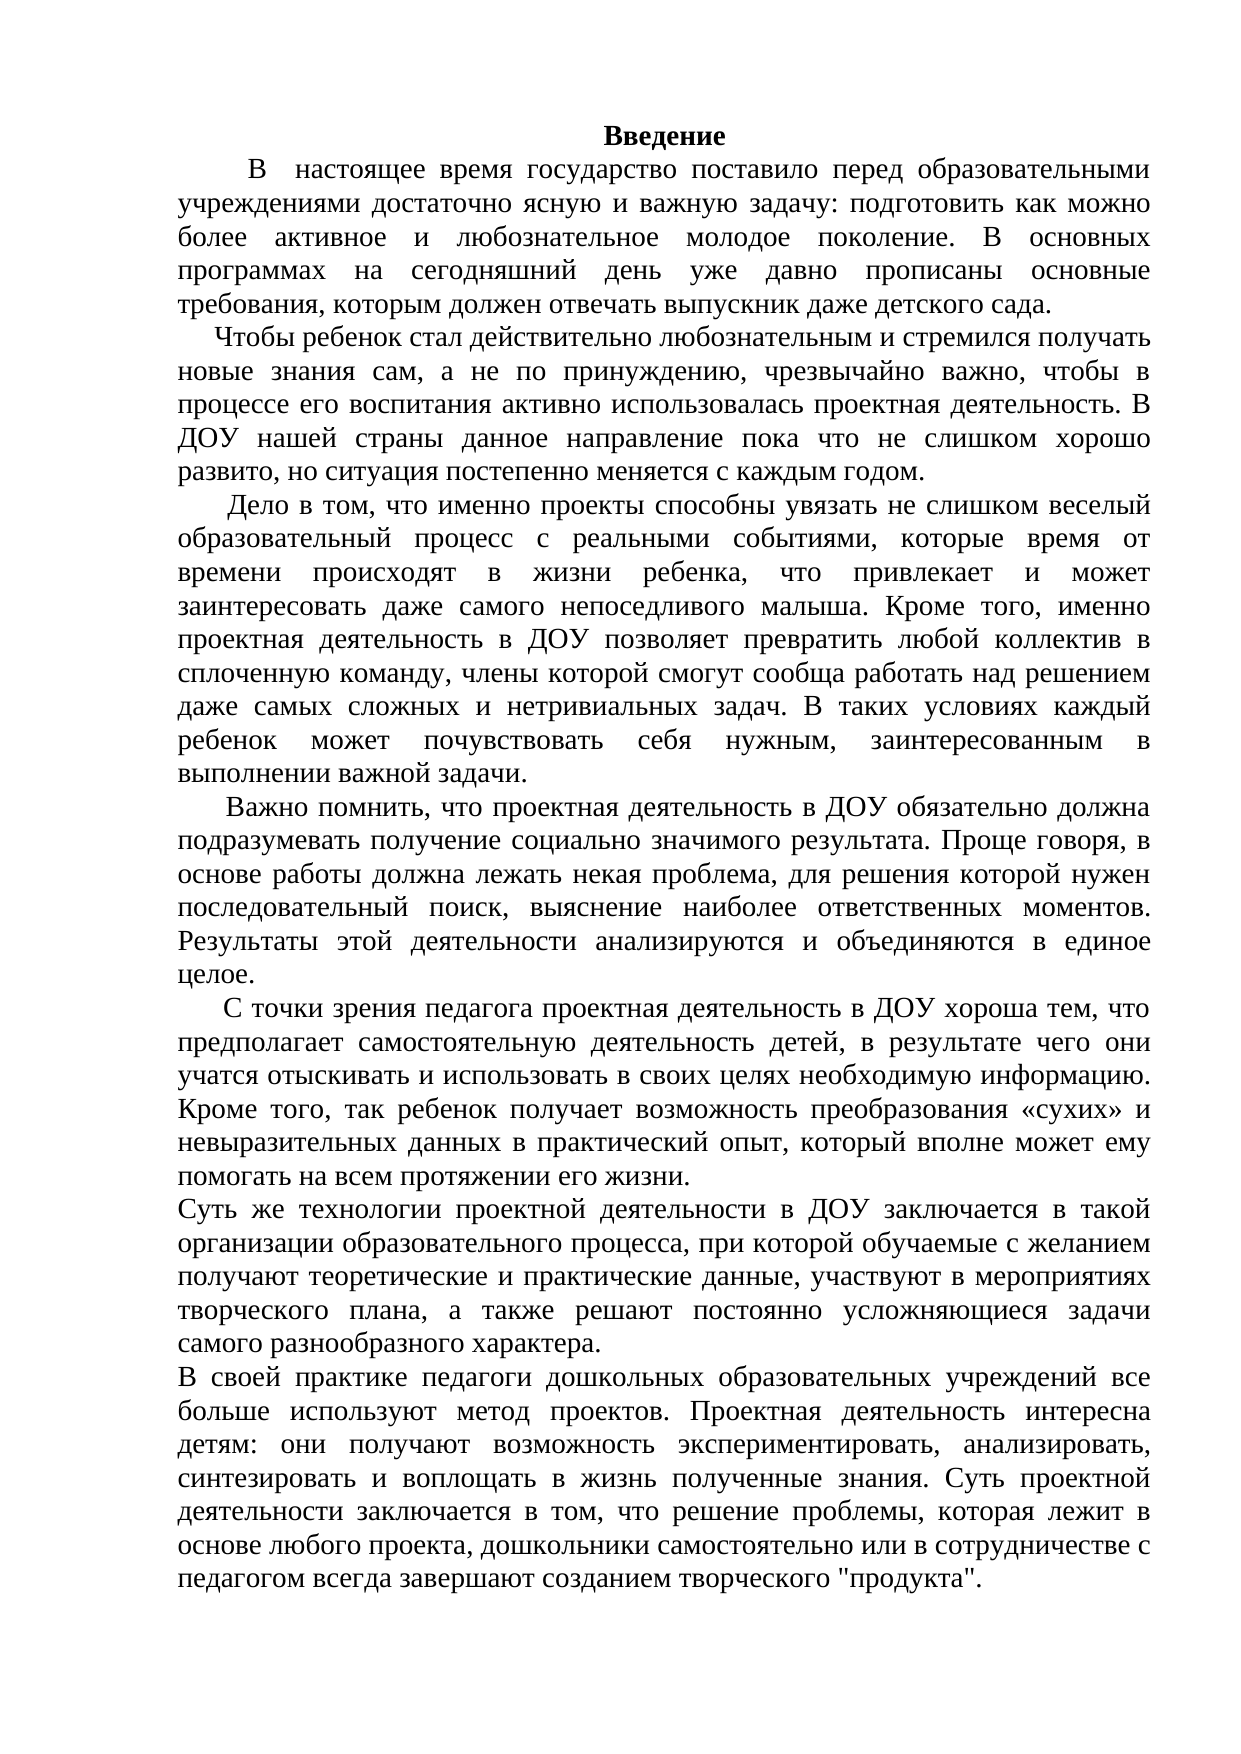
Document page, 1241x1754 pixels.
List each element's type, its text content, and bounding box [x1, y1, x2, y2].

text Дело в том, что именно проекты способны увязать не слишком веселый образовательный процесс с реальными событиями, которые время от времени происходят в жизни ребенка, что привлекает и может заинтересовать даже самого непоседливого малыша. Кроме того, именно проектная деятельность в ДОУ позволяет превратить любой коллектив в сплоченную команду, члены которой смогут сообща работать над решением даже самых сложных и нетривиальных задач. В таких условиях каждый ребенок может почувствовать себя нужным, заинтересованным в выполнении важной задачи. [177, 487, 1152, 789]
text Чтобы ребенок стал действительно любознательным и стремился получать новые знания сам, а не по принуждению, чрезвычайно важно, чтобы в процессе его воспитания активно использовалась проектная деятельность. В ДОУ нашей страны данное направление пока что не слишком хорошо развито, но ситуация постепенно меняется с каждым годом. [177, 319, 1152, 487]
text Введение [177, 118, 1152, 152]
text В настоящее время государство поставило перед образовательными учреждениями достаточно ясную и важную задачу: подготовить как можно более активное и любознательное молодое поколение. В основных программах на сегодняшний день уже давно прописаны основные требования, которым должен отвечать выпускник даже детского сада. [177, 152, 1152, 319]
text С точки зрения педагога проектная деятельность в ДОУ хороша тем, что предполагает самостоятельную деятельность детей, в результате чего они учатся отыскивать и использовать в своих целях необходимую информацию. Кроме того, так ребенок получает возможность преобразования «сухих» и невыразительных данных в практический опыт, который вполне может ему помогать на всем протяжении его жизни. [177, 990, 1152, 1191]
text В своей практике педагоги дошкольных образовательных учреждений все больше используют метод проектов. Проектная деятельность интересна детям: они получают возможность экспериментировать, анализировать, синтезировать и воплощать в жизнь полученные знания. Суть проектной деятельности заключается в том, что решение проблемы, которая лежит в основе любого проекта, дошкольники самостоятельно или в сотрудничестве с педагогом всегда завершают созданием творческого "продукта". [177, 1359, 1152, 1594]
text Важно помнить, что проектная деятельность в ДОУ обязательно должна подразумевать получение социально значимого результата. Проще говоря, в основе работы должна лежать некая проблема, для решения которой нужен последовательный поиск, выяснение наиболее ответственных моментов. Результаты этой деятельности анализируются и объединяются в единое целое. [177, 789, 1152, 990]
text Суть же технологии проектной деятельности в ДОУ заключается в такой организации образовательного процесса, при которой обучаемые с желанием получают теоретические и практические данные, участвуют в мероприятиях творческого плана, а также решают постоянно усложняющиеся задачи самого разнообразного характера. [177, 1191, 1152, 1359]
